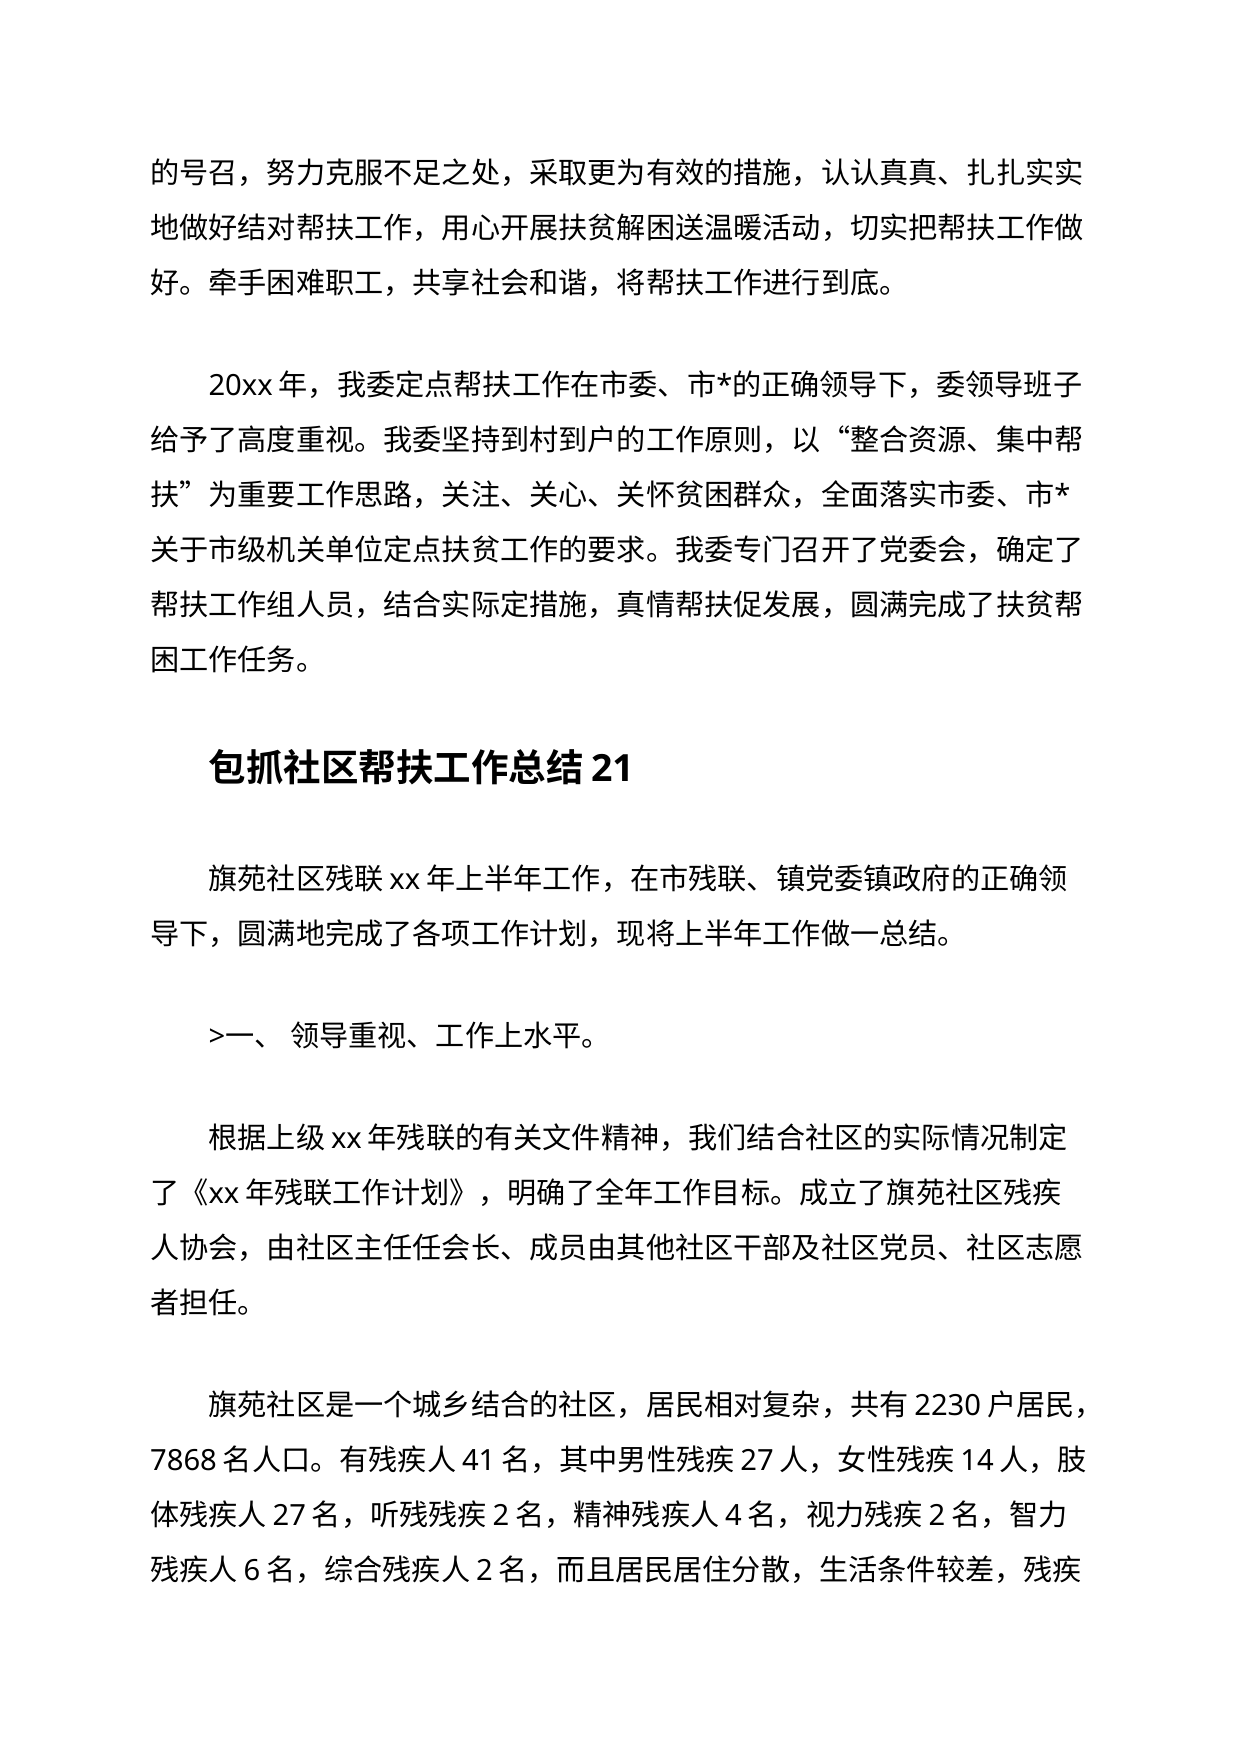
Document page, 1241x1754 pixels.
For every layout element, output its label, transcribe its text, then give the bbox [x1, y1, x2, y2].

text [150, 150, 1090, 302]
text 旗苑社区残联xx年上半年工作，在市残联、镇党委镇政府的正确领导下，圆满地完成了各项工作计划，现将上半年工作做一总结。 [150, 856, 1090, 953]
text 根据上级xx年残联的有关文件精神，我们结合社区的实际情况制定了《xx年残联工作计划》，明确了全年工作目标。成立了旗苑社区残疾人协会，由社区主任任会长、成员由其他社区干部及社区党员、社区志愿者担任。 [150, 1114, 1090, 1322]
text 20xx年，我委定点帮扶工作在市委、市*的正确领导下，委领导班子给予了高度重视。我委坚持到村到户的工作原则，以“整合资源、集中帮扶”为重要工作思路，关注、关心、关怀贫困群众，全面落实市委、市*关于市级机关单位定点扶贫工作的要求。我委专门召开了党委会，确定了帮扶工作组人员，结合实际定措施，真情帮扶促发展，圆满完成了扶贫帮困工作任务。 [150, 362, 1090, 678]
text >一、 领导重视、工作上水平。 [150, 1012, 1090, 1055]
text 包抓社区帮扶工作总结21 [150, 738, 1090, 792]
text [150, 1381, 1090, 1588]
